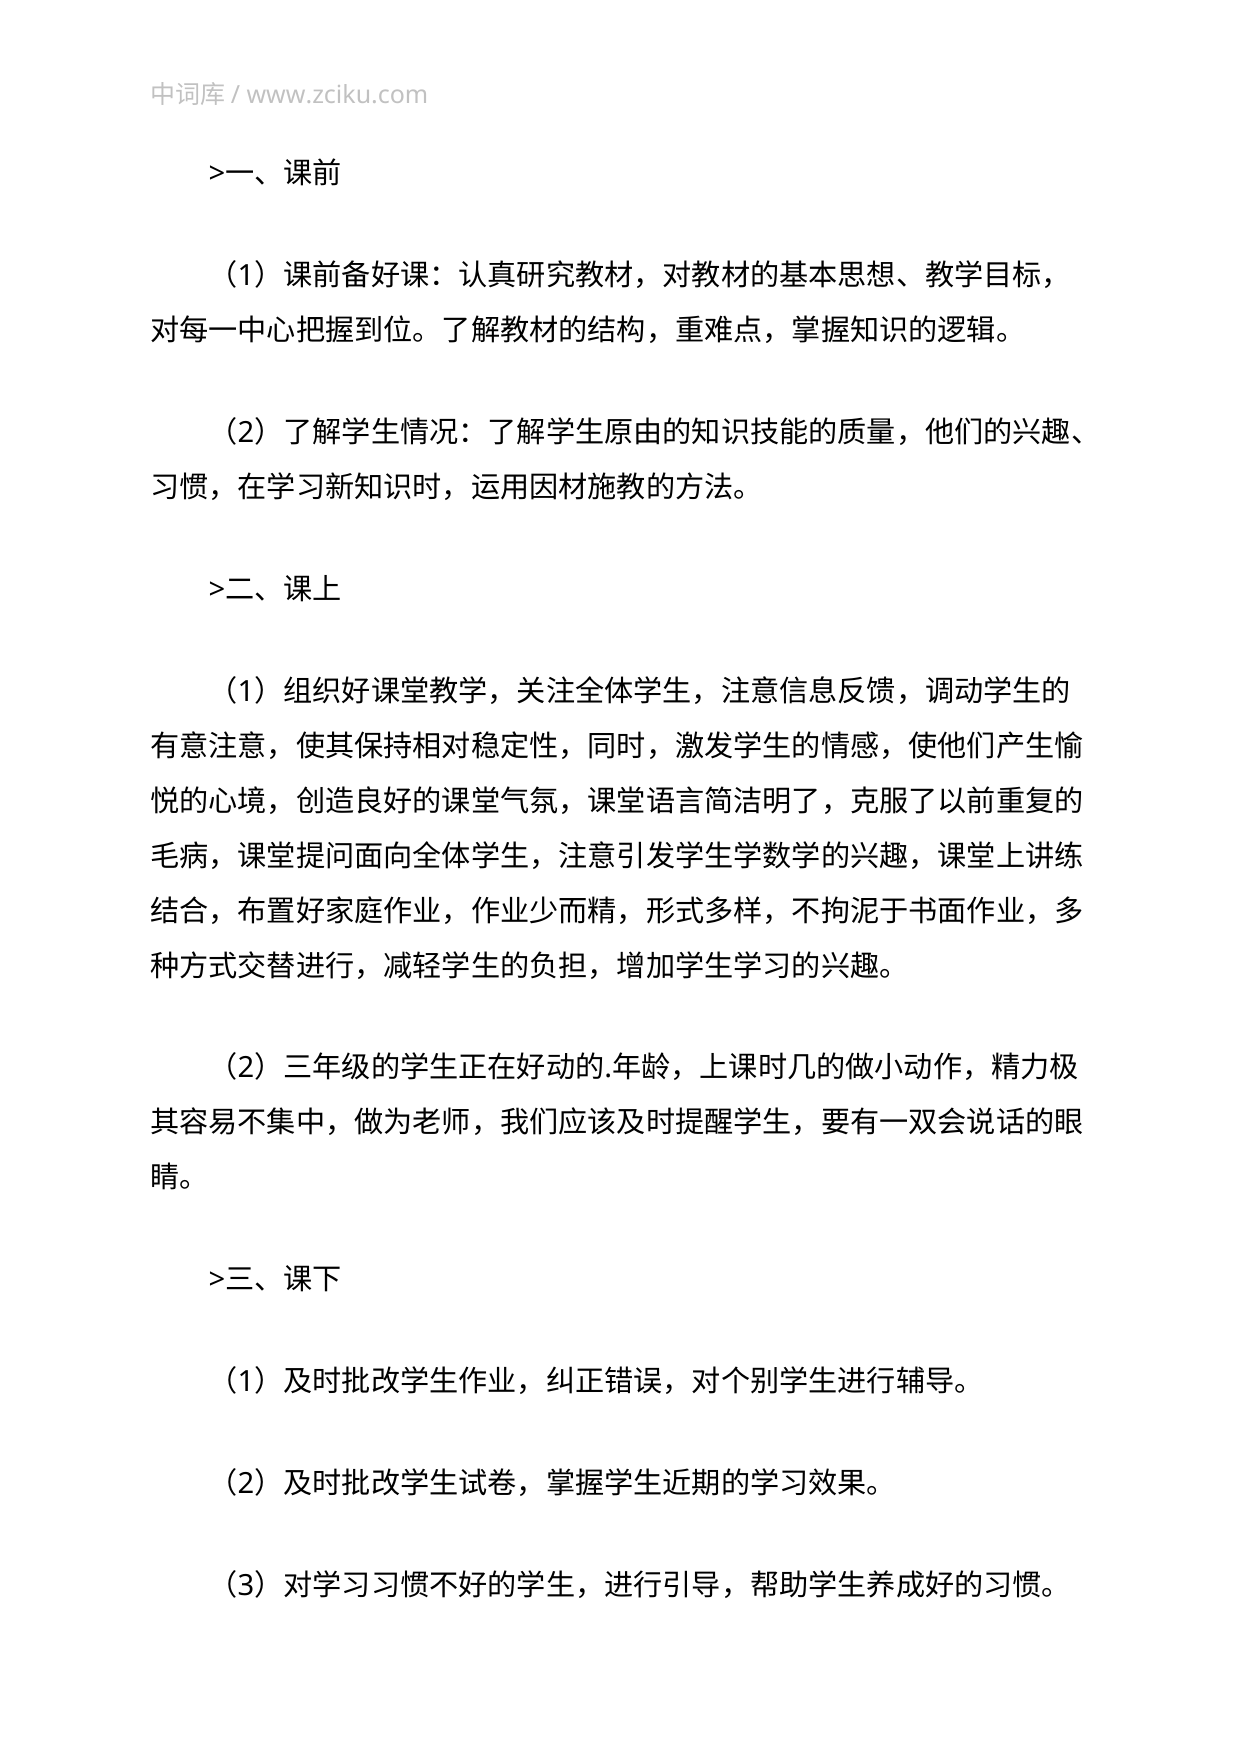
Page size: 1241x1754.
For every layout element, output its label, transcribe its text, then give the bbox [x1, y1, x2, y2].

text >三、课下 [150, 1256, 1090, 1298]
text （2）三年级的学生正在好动的.年龄，上课时几的做小动作，精力极其容易不集中，做为老师，我们应该及时提醒学生，要有一双会说话的眼睛。 [150, 1044, 1090, 1196]
text （1）及时批改学生作业，纠正错误，对个别学生进行辅导。 [150, 1357, 1090, 1400]
text （1）课前备好课：认真研究教材，对教材的基本思想、教学目标，对每一中心把握到位。了解教材的结构，重难点，掌握知识的逻辑。 [150, 252, 1090, 349]
text （1）组织好课堂教学，关注全体学生，注意信息反馈，调动学生的有意注意，使其保持相对稳定性，同时，激发学生的情感，使他们产生愉悦的心境，创造良好的课堂气氛，课堂语言简洁明了，克服了以前重复的毛病，课堂提问面向全体学生，注意引发学生学数学的兴趣，课堂上讲练结合，布置好家庭作业，作业少而精，形式多样，不拘泥于书面作业，多种方式交替进行，减轻学生的负担，增加学生学习的兴趣。 [150, 667, 1090, 984]
text >一、课前 [150, 150, 1090, 192]
text >二、课上 [150, 566, 1090, 608]
text （3）对学习习惯不好的学生，进行引导，帮助学生养成好的习惯。 [150, 1561, 1090, 1604]
text （2）及时批改学生试卷，掌握学生近期的学习效果。 [150, 1459, 1090, 1502]
text （2）了解学生情况：了解学生原由的知识技能的质量，他们的兴趣、习惯，在学习新知识时，运用因材施教的方法。 [150, 409, 1090, 506]
